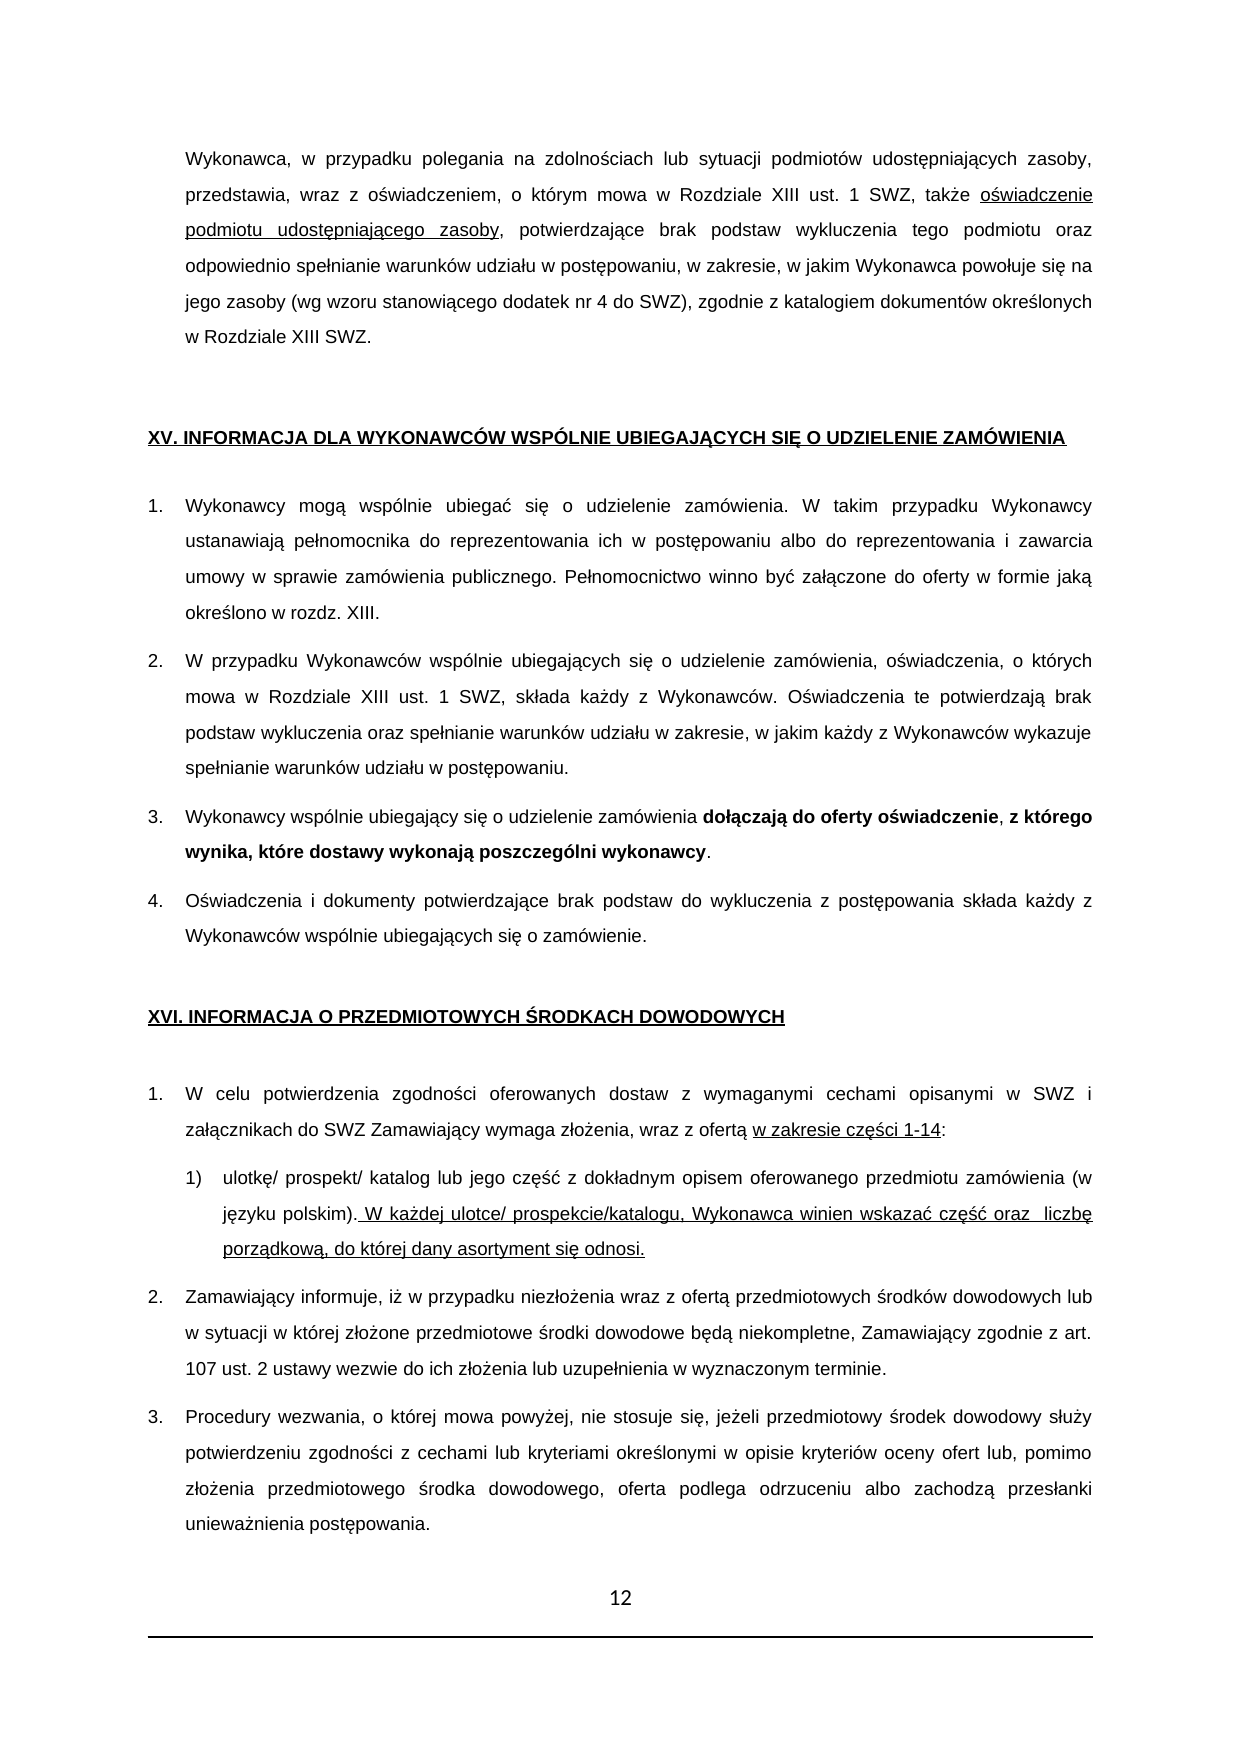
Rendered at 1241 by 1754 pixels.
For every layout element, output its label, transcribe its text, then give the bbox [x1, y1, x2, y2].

list ulotkę/ prospekt/ katalog lub jego część z dokładnym opisem oferowanego przedmiotu zamówienia (w języku polskim). W każdej ulotce/ prospekcie/katalogu, Wykonawca winien wskazać część oraz liczbę porządkową, do której dany asortyment się odnosi. [185, 1167, 1093, 1262]
list Oświadczenia i dokumenty potwierdzające brak podstaw do wykluczenia z postępowania składa każdy z Wykonawców wspólnie ubiegających się o zamówienie. [148, 889, 1093, 949]
text XV. INFORMACJA DLA WYKONAWCÓW WSPÓLNIE UBIEGAJĄCYCH SIĘ O UDZIELENIE ZAMÓWIENIA [148, 427, 1093, 450]
list Wykonawcy wspólnie ubiegający się o udzielenie zamówienia dołączają do oferty oświadczenie, z którego wynika, które dostawy wykonają poszczególni wykonawcy. [148, 805, 1093, 865]
list Zamawiający informuje, iż w przypadku niezłożenia wraz z ofertą przedmiotowych środków dowodowych lub w sytuacji w której złożone przedmiotowe środki dowodowe będą niekompletne, Zamawiający zgodnie z art. 107 ust. 2 ustawy wezwie do ich złożenia lub uzupełnienia w wyznaczonym terminie. [148, 1286, 1093, 1382]
text XVI. INFORMACJA O PRZEDMIOTOWYCH ŚRODKACH DOWODOWYCH [148, 1006, 1093, 1027]
list W przypadku Wykonawców wspólnie ubiegających się o udzielenie zamówienia, oświadczenia, o których mowa w Rozdziale XIII ust. 1 SWZ, składa każdy z Wykonawców. Oświadczenia te potwierdzają brak podstaw wykluczenia oraz spełnianie warunków udziału w zakresie, w jakim każdy z Wykonawców wykazuje spełnianie warunków udziału w postępowaniu. [148, 650, 1093, 781]
list Procedury wezwania, o której mowa powyżej, nie stosuje się, jeżeli przedmiotowy środek dowodowy służy potwierdzeniu zgodności z cechami lub kryteriami określonymi w opisie kryteriów oceny ofert lub, pomimo złożenia przedmiotowego środka dowodowego, oferta podlega odrzuceniu albo zachodzą przesłanki unieważnienia postępowania. [148, 1406, 1093, 1537]
list Wykonawcy mogą wspólnie ubiegać się o udzielenie zamówienia. W takim przypadku Wykonawcy ustanawiają pełnomocnika do reprezentowania ich w postępowaniu albo do reprezentowania i zawarcia umowy w sprawie zamówienia publicznego. Pełnomocnictwo winno być załączone do oferty w formie jaką określono w rozdz. XIII. [148, 494, 1093, 626]
list W celu potwierdzenia zgodności oferowanych dostaw z wymaganymi cechami opisanymi w SWZ i załącznikach do SWZ Zamawiający wymaga złożenia, wraz z ofertą w zakresie części 1-14: [148, 1083, 1093, 1142]
text Wykonawca, w przypadku polegania na zdolnościach lub sytuacji podmiotów udostępniających zasoby, przedstawia, wraz z oświadczeniem, o którym mowa w Rozdziale XIII ust. 1 SWZ, także oświadczenie podmiotu udostępniającego zasoby, potwierdzające brak podstaw wykluczenia tego podmiotu oraz odpowiednio spełnianie warunków udziału w postępowaniu, w zakresie, w jakim Wykonawca powołuje się na jego zasoby (wg wzoru stanowiącego dodatek nr 4 do SWZ), zgodnie z katalogiem dokumentów określonych w Rozdziale XIII SWZ. [185, 148, 1093, 350]
